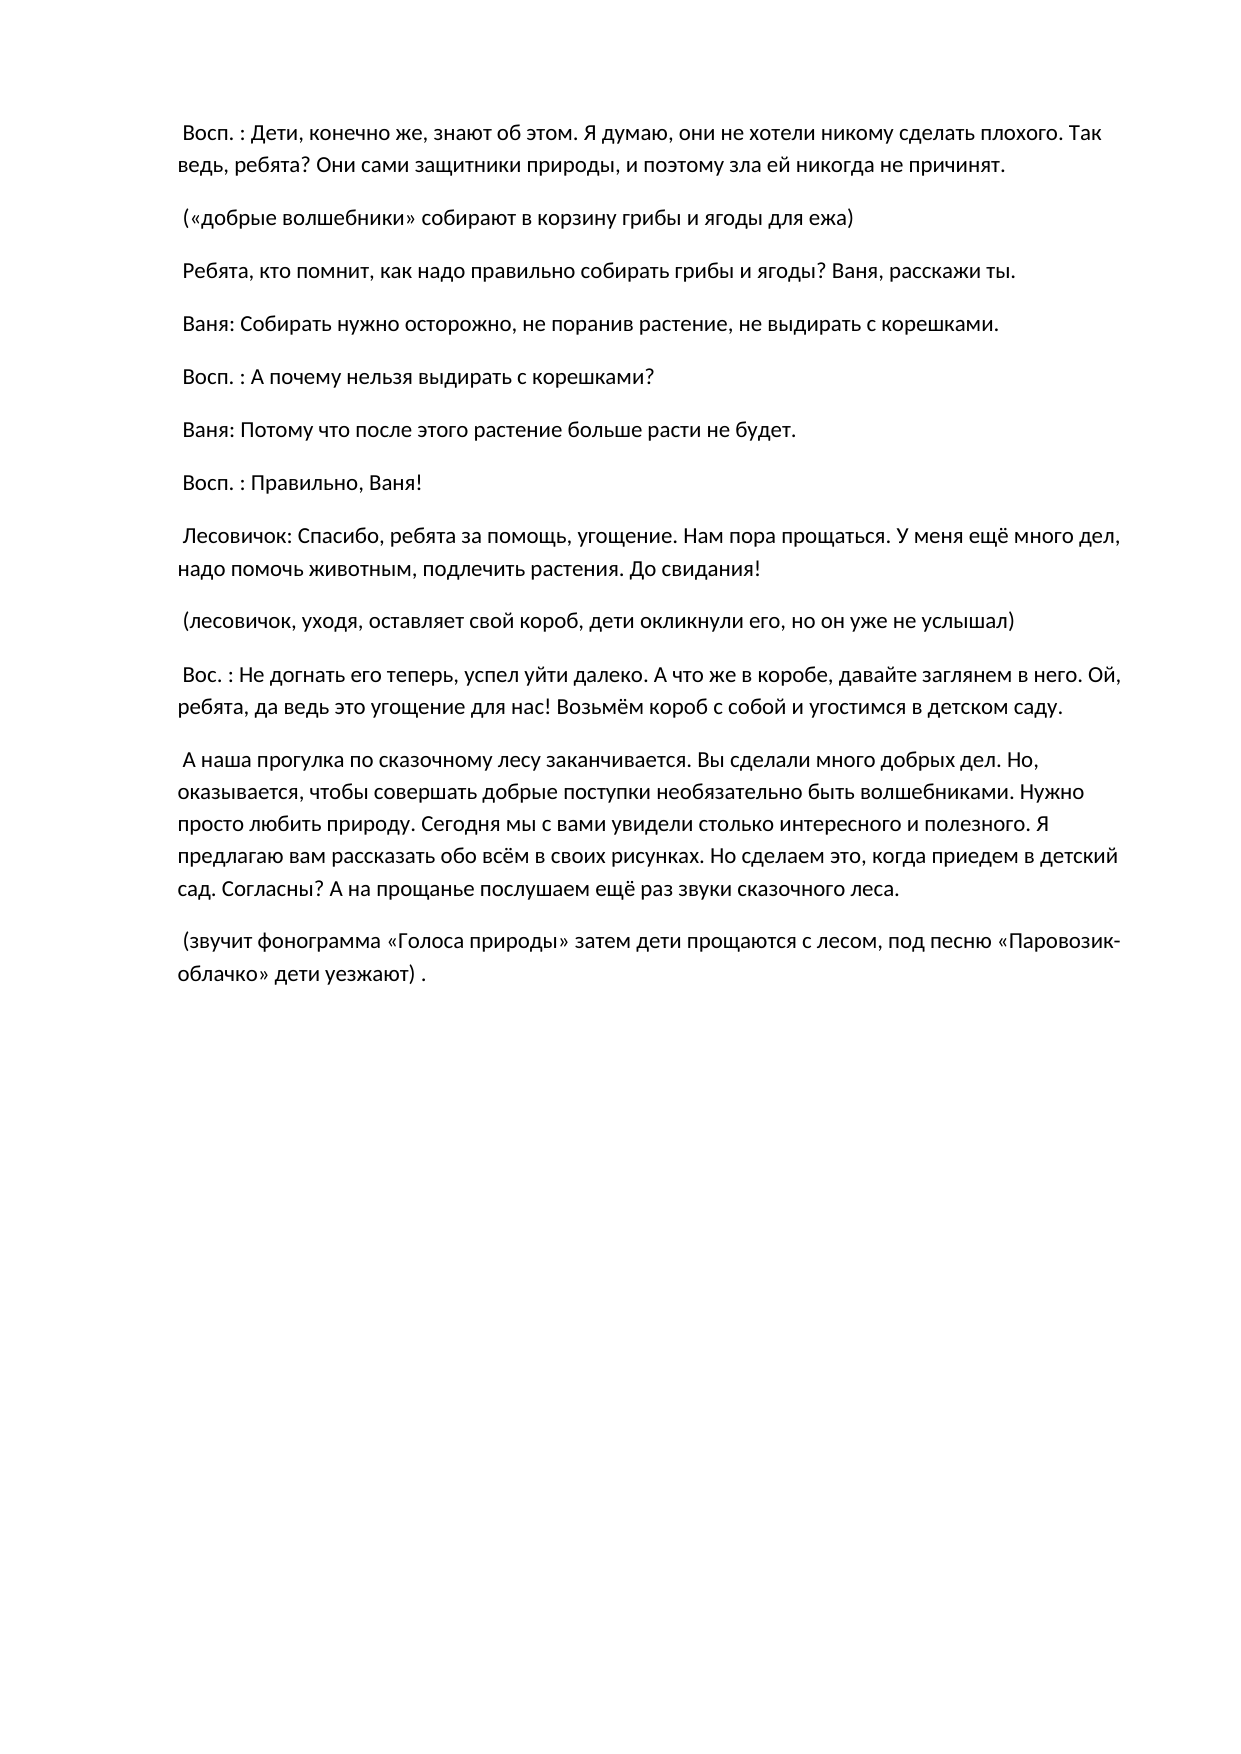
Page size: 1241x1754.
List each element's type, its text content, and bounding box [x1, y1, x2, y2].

text Восп. : А почему нельзя выдирать с корешками? [177, 362, 1152, 390]
text Лесовичок: Спасибо, ребята за помощь, угощение. Нам пора прощаться. У меня ещё много дел, надо помочь животным, подлечить растения. До свидания! [177, 521, 1152, 582]
text (лесовичок, уходя, оставляет свой короб, дети окликнули его, но он уже не услышал) [177, 607, 1152, 635]
text (звучит фонограмма «Голоса природы» затем дети прощаются с лесом, под песню «Паровозик-облачко» дети уезжают) . [177, 927, 1152, 987]
text Вос. : Не догнать его теперь, успел уйти далеко. А что же в коробе, давайте заглянем в него. Ой, ребята, да ведь это угощение для нас! Возьмём короб с собой и угостимся в детском саду. [177, 660, 1152, 720]
text А наша прогулка по сказочному лесу заканчивается. Вы сделали много добрых дел. Но, оказывается, чтобы совершать добрые поступки необязательно быть волшебниками. Нужно просто любить природу. Сегодня мы с вами увидели столько интересного и полезного. Я предлагаю вам рассказать обо всём в своих рисунках. Но сделаем это, когда приедем в детский сад. Согласны? А на прощанье послушаем ещё раз звуки сказочного леса. [177, 745, 1152, 902]
text Ваня: Собирать нужно осторожно, не поранив растение, не выдирать с корешками. [177, 309, 1152, 337]
text («добрые волшебники» собирают в корзину грибы и ягоды для ежа) [177, 203, 1152, 231]
text Ребята, кто помнит, как надо правильно собирать грибы и ягоды? Ваня, расскажи ты. [177, 256, 1152, 284]
text Ваня: Потому что после этого растение больше расти не будет. [177, 415, 1152, 443]
text Восп. : Правильно, Ваня! [177, 468, 1152, 496]
text Восп. : Дети, конечно же, знают об этом. Я думаю, они не хотели никому сделать плохого. Так ведь, ребята? Они сами защитники природы, и поэтому зла ей никогда не причинят. [177, 118, 1152, 178]
